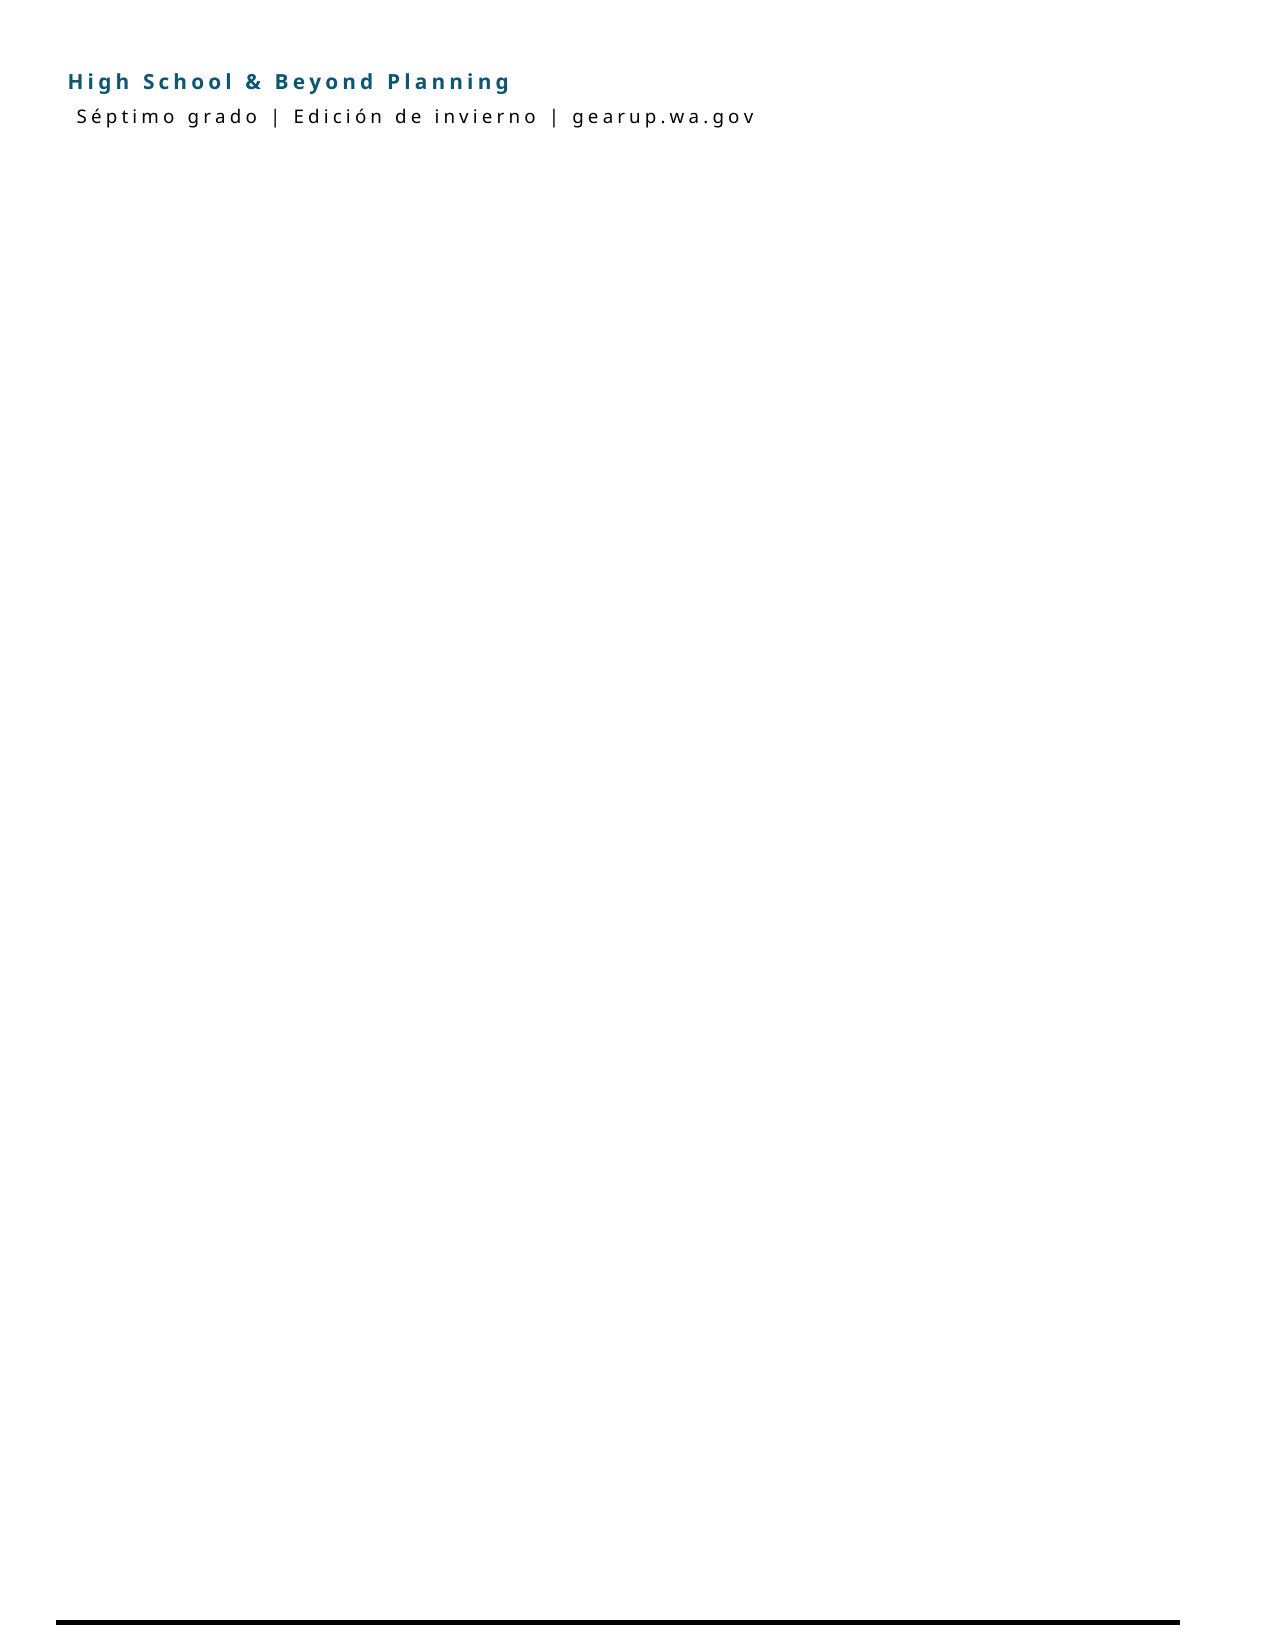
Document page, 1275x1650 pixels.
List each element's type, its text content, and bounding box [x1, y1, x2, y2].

table_header High School & Beyond Planning Séptimo grado | Edición de invierno | gearup.wa.gov [56, 67, 1180, 1620]
